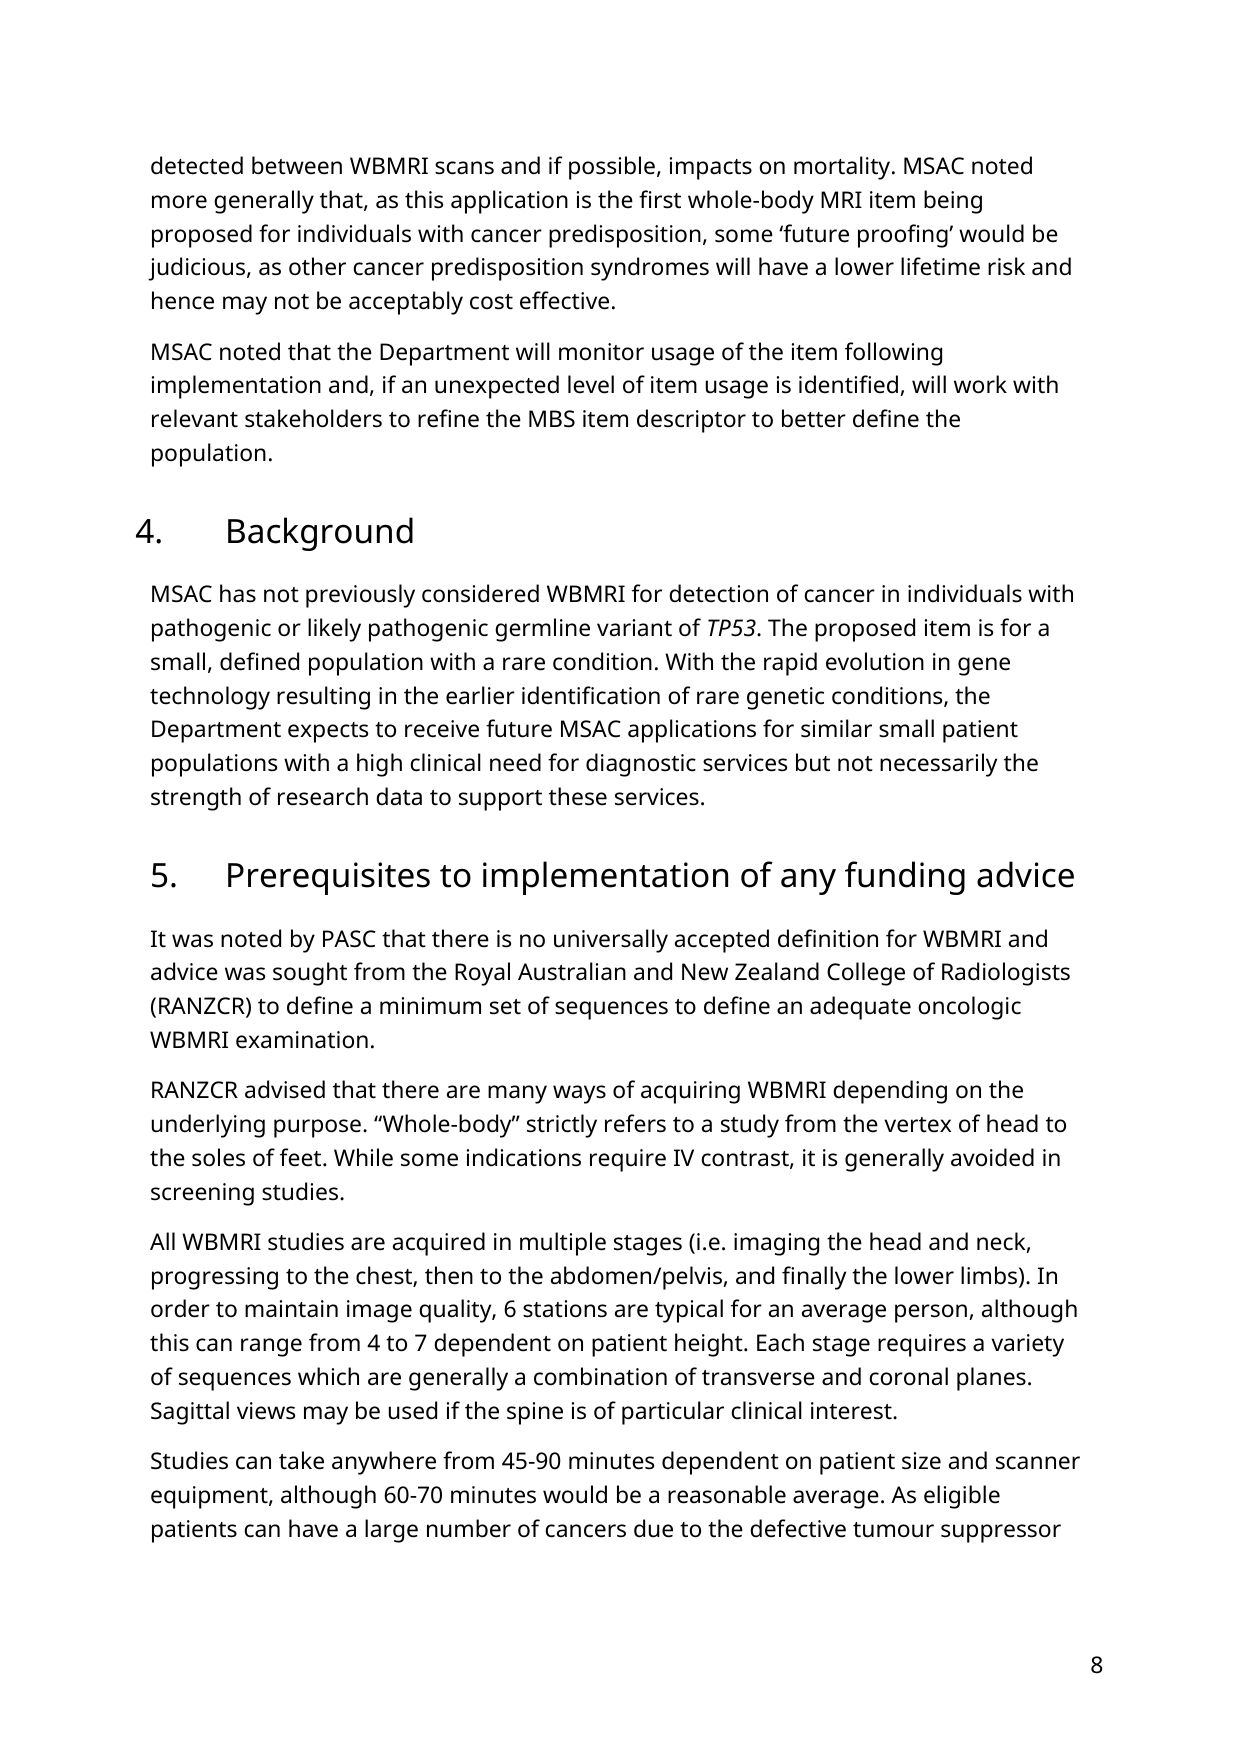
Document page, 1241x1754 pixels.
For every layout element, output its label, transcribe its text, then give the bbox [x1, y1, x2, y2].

text MSAC has not previously considered WBMRI for detection of cancer in individuals with pathogenic or likely pathogenic germline variant of TP53. The proposed item is for a small, defined population with a rare condition. With the rapid evolution in gene technology resulting in the earlier identification of rare genetic conditions, the Department expects to receive future MSAC applications for similar small patient populations with a high clinical need for diagnostic services but not necessarily the strength of research data to support these services. [150, 578, 1090, 812]
text It was noted by PASC that there is no universally accepted definition for WBMRI and advice was sought from the Royal Australian and New Zealand College of Radiologists (RANZCR) to define a minimum set of sequences to define an adequate oncologic WBMRI examination. [150, 922, 1090, 1055]
text All WBMRI studies are acquired in multiple stages (i.e. imaging the head and neck, progressing to the chest, then to the abdomen/pelvis, and finally the lower limbs). In order to maintain image quality, 6 stations are typical for an average person, although this can range from 4 to 7 dependent on patient height. Each stage requires a variety of sequences which are generally a combination of transverse and coronal planes. Sagittal views may be used if the spine is of particular clinical interest. [150, 1226, 1090, 1426]
subtitle 4. Background [135, 508, 1090, 553]
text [150, 1445, 1090, 1544]
subtitle 5. Prerequisites to implementation of any funding advice [150, 852, 1090, 897]
text RANZCR advised that there are many ways of acquiring WBMRI depending on the underlying purpose. “Whole-body” strictly refers to a study from the vertex of head to the soles of feet. While some indications require IV contrast, it is generally avoided in screening studies. [150, 1074, 1090, 1207]
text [150, 150, 1090, 316]
text MSAC noted that the Department will monitor usage of the item following implementation and, if an unexpected level of item usage is identified, will work with relevant stakeholders to refine the MBS item descriptor to better define the population. [150, 335, 1090, 468]
